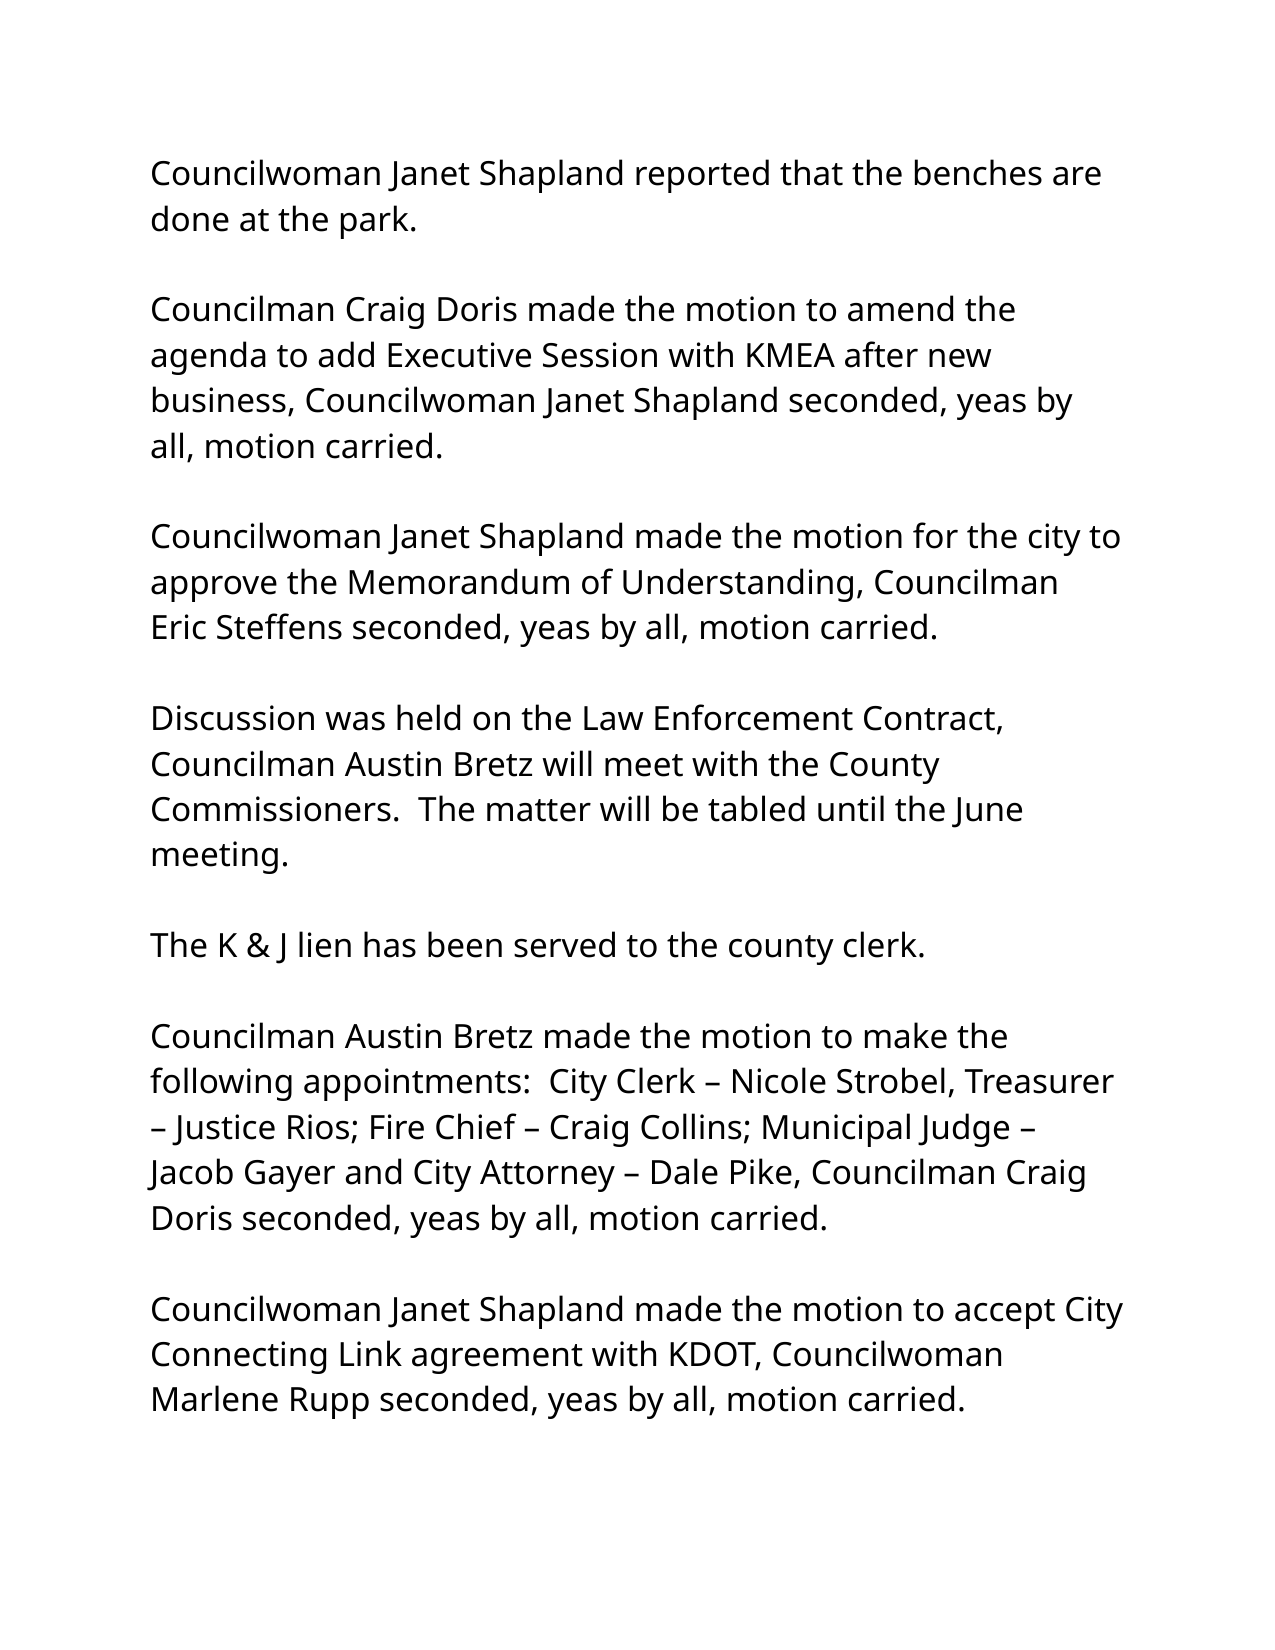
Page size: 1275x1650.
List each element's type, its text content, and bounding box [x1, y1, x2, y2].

text Councilwoman Janet Shapland made the motion to accept City Connecting Link agreement with KDOT, Councilwoman Marlene Rupp seconded, yeas by all, motion carried. [150, 1285, 1125, 1422]
text Councilwoman Janet Shapland made the motion for the city to approve the Memorandum of Understanding, Councilman Eric Steffens seconded, yeas by all, motion carried. [150, 513, 1125, 649]
text The K & J lien has been served to the county clerk. [150, 922, 1125, 967]
text Councilman Austin Bretz made the motion to make the following appointments: City Clerk – Nicole Strobel, Treasurer – Justice Rios; Fire Chief – Craig Collins; Municipal Judge – Jacob Gayer and City Attorney – Dale Pike, Councilman Craig Doris seconded, yeas by all, motion carried. [150, 1013, 1125, 1240]
text Councilman Craig Doris made the motion to amend the agenda to add Executive Session with KMEA after new business, Councilwoman Janet Shapland seconded, yeas by all, motion carried. [150, 286, 1125, 468]
text Councilwoman Janet Shapland reported that the benches are done at the park. [150, 150, 1125, 241]
text Discussion was held on the Law Enforcement Contract, Councilman Austin Bretz will meet with the County Commissioners. The matter will be tabled until the June meeting. [150, 695, 1125, 877]
